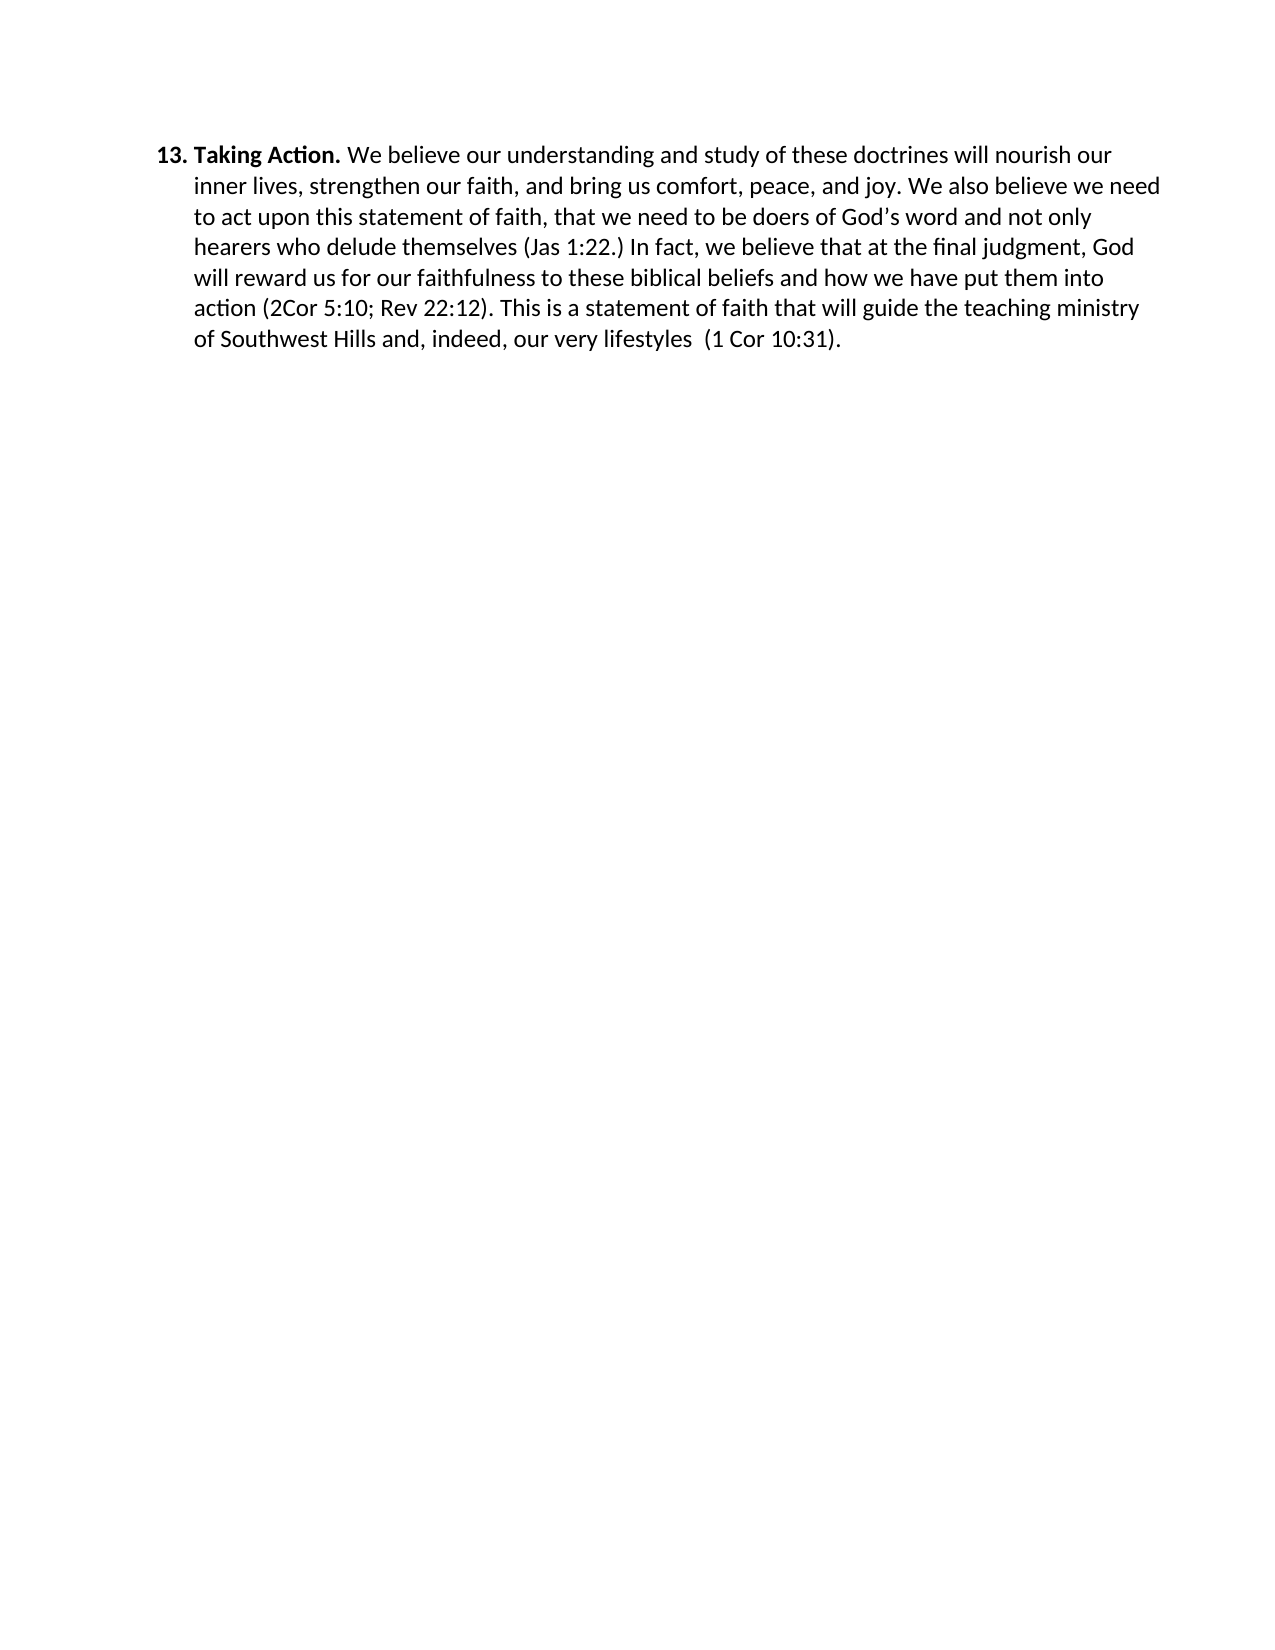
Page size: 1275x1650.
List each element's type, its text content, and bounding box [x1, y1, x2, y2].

list Taking Action. We believe our understanding and study of these doctrines will nourish our inner lives, strengthen our faith, and bring us comfort, peace, and joy. We also believe we need to act upon this statement of faith, that we need to be doers of God’s word and not only hearers who delude themselves (Jas 1:22.) In fact, we believe that at the final judgment, God will reward us for our faithfulness to these biblical beliefs and how we have put them into action (2Cor 5:10; Rev 22:12). This is a statement of faith that will guide the teaching ministry of Southwest Hills and, indeed, our very lifestyles (1 Cor 10:31). [156, 139, 1162, 353]
